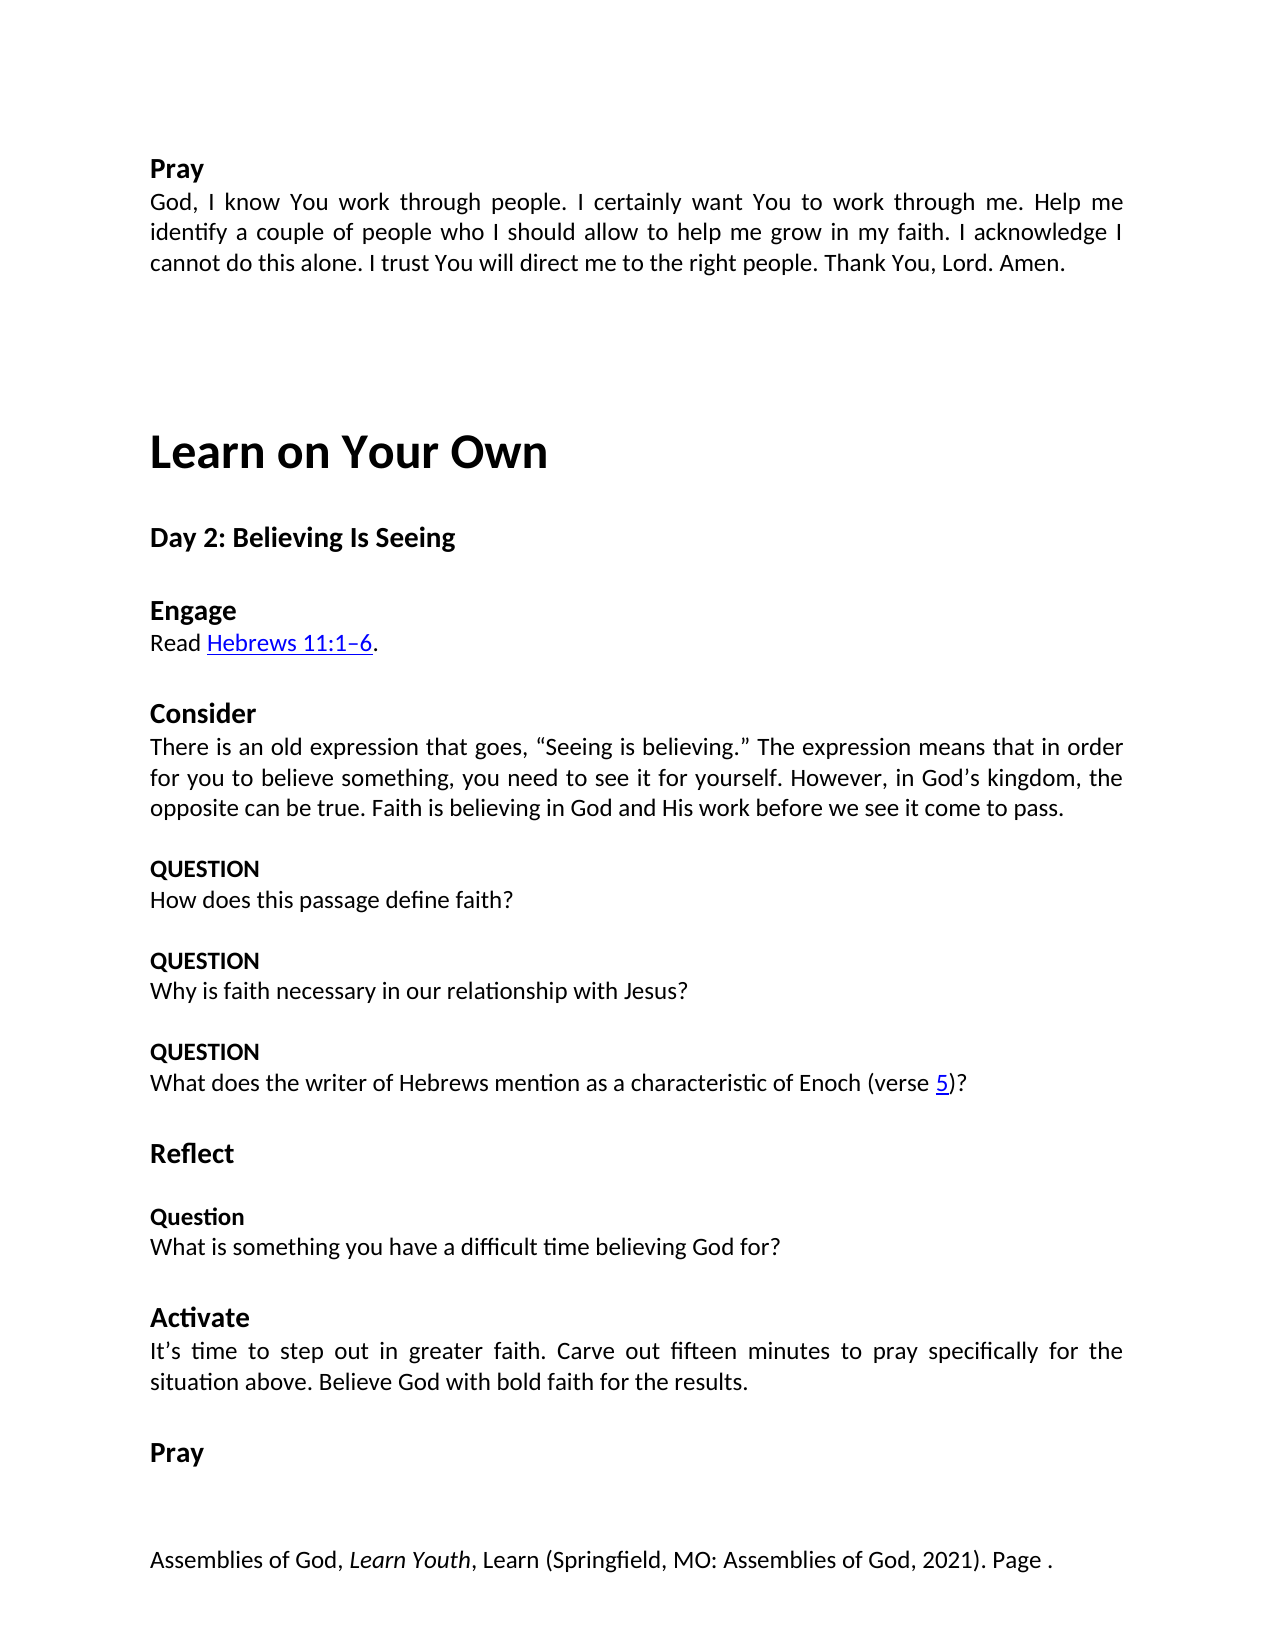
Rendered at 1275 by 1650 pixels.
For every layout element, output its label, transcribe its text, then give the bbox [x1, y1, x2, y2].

text Consider [150, 696, 1125, 731]
table_header QUESTION How does this passage define faith? [150, 823, 1050, 914]
text It’s time to step out in greater faith. Carve out fifteen minutes to pray specifically for the situation above. Believe God with bold faith for the results. [150, 1335, 1125, 1396]
text Pray [150, 150, 1125, 186]
text Read Hebrews 11:1–6. [150, 627, 1125, 658]
text There is an old expression that goes, “Seeing is believing.” The expression means that in order for you to believe something, you need to see it for yourself. However, in God’s kingdom, the opposite can be true. Faith is believing in God and His work before we see it come to pass. [150, 731, 1125, 823]
table_header QUESTION Why is faith necessary in our relationship with Jesus? [150, 945, 1050, 1006]
text Day 2: Believing Is Seeing [150, 519, 1125, 554]
table_header Question What is something you have a difficult time believing God for? [150, 1171, 1050, 1262]
text Engage [150, 592, 1125, 627]
text Pray [150, 1434, 1125, 1469]
text Learn on Your Own [150, 420, 1125, 481]
text Activate [150, 1299, 1125, 1335]
text God, I know You work through people. I certainly want You to work through me. Help me identify a couple of people who I should allow to help me grow in my faith. I acknowledge I cannot do this alone. I trust You will direct me to the right people. Thank You, Lord. Amen. [150, 186, 1125, 277]
text Reflect [150, 1135, 1125, 1171]
table_header QUESTION What does the writer of Hebrews mention as a characteristic of Enoch (verse 5)? [150, 1036, 1050, 1097]
